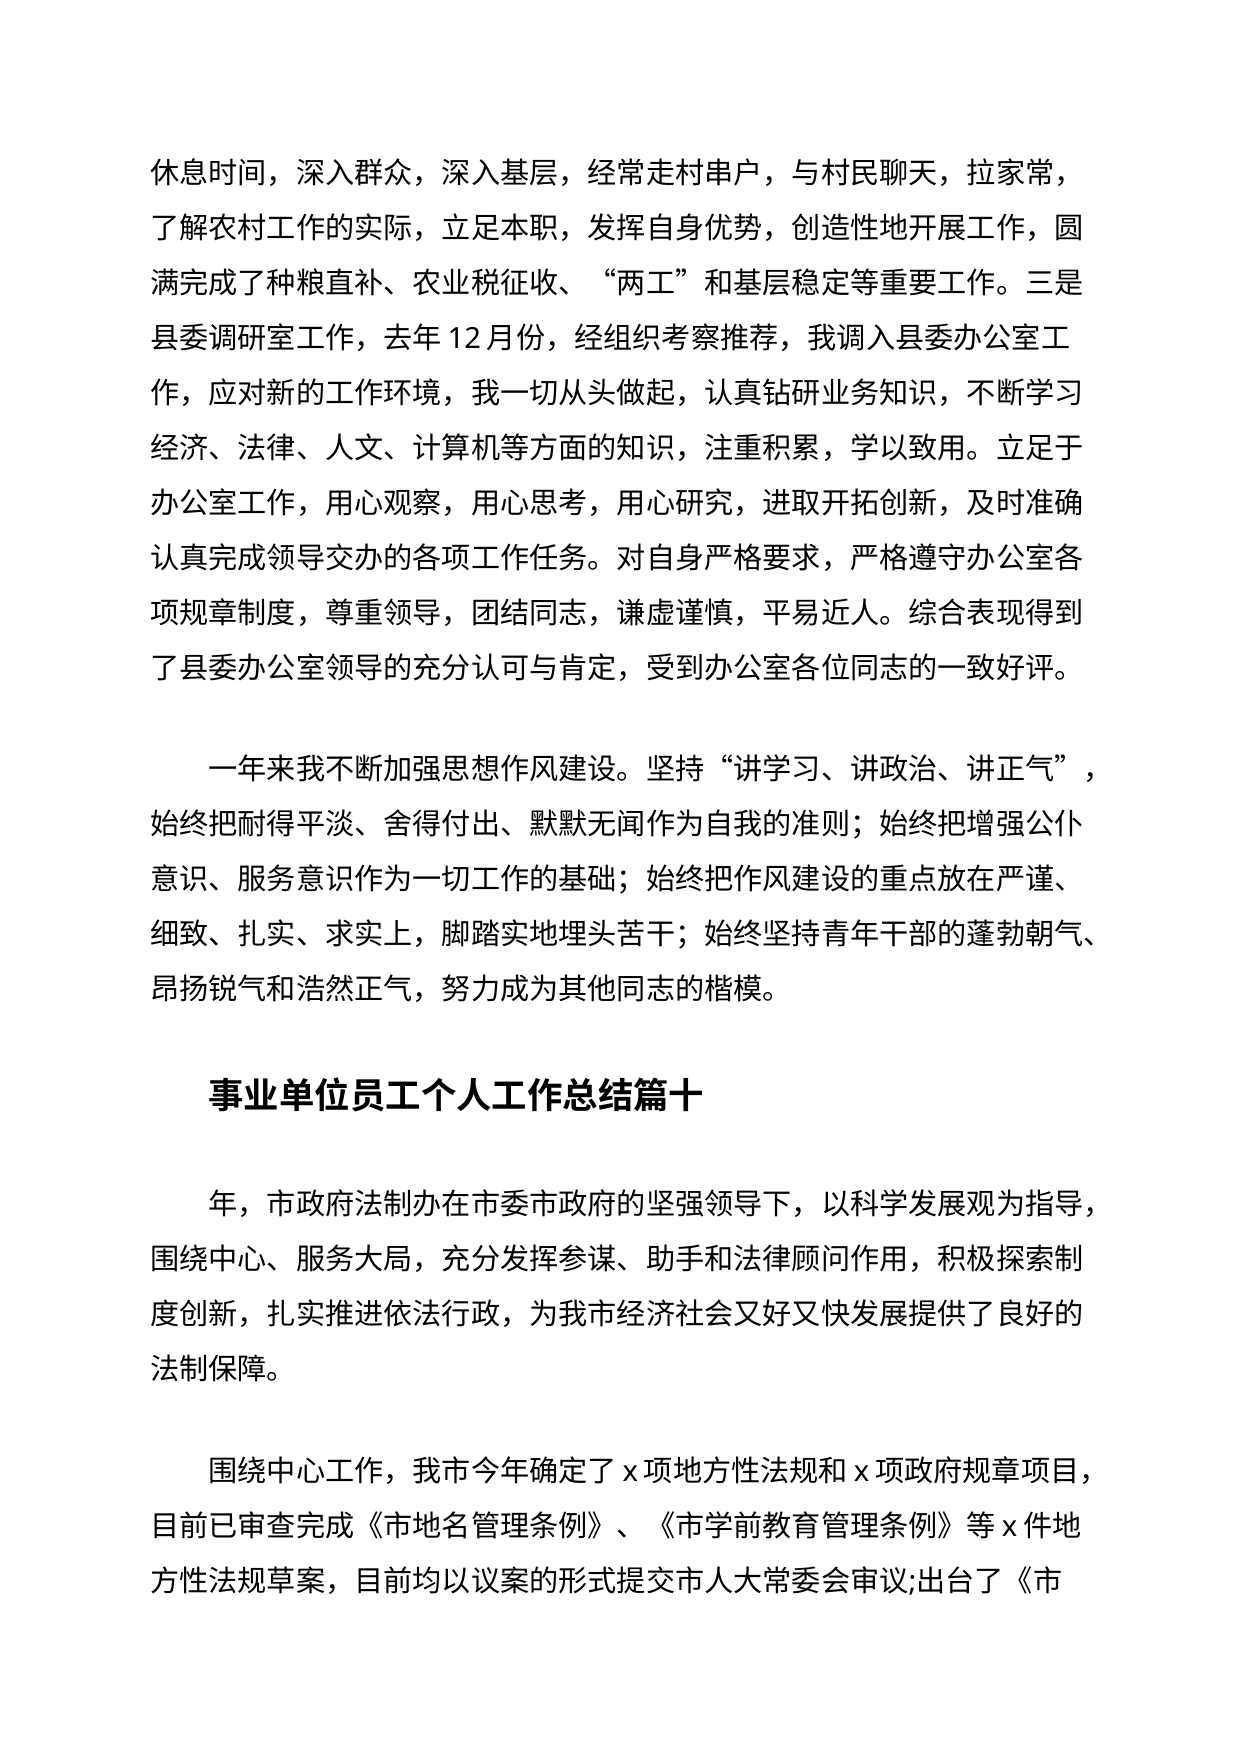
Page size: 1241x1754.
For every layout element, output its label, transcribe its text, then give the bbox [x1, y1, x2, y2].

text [150, 150, 1090, 686]
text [150, 1447, 1090, 1599]
text 一年来我不断加强思想作风建设。坚持“讲学习、讲政治、讲正气”，始终把耐得平淡、舍得付出、默默无闻作为自我的准则；始终把增强公仆意识、服务意识作为一切工作的基础；始终把作风建设的重点放在严谨、细致、扎实、求实上，脚踏实地埋头苦干；始终坚持青年干部的蓬勃朝气、昂扬锐气和浩然正气，努力成为其他同志的楷模。 [150, 746, 1090, 1008]
text 事业单位员工个人工作总结篇十 [150, 1067, 1090, 1118]
text 年，市政府法制办在市委市政府的坚强领导下，以科学发展观为指导，围绕中心、服务大局，充分发挥参谋、助手和法律顾问作用，积极探索制度创新，扎实推进依法行政，为我市经济社会又好又快发展提供了良好的法制保障。 [150, 1181, 1090, 1388]
